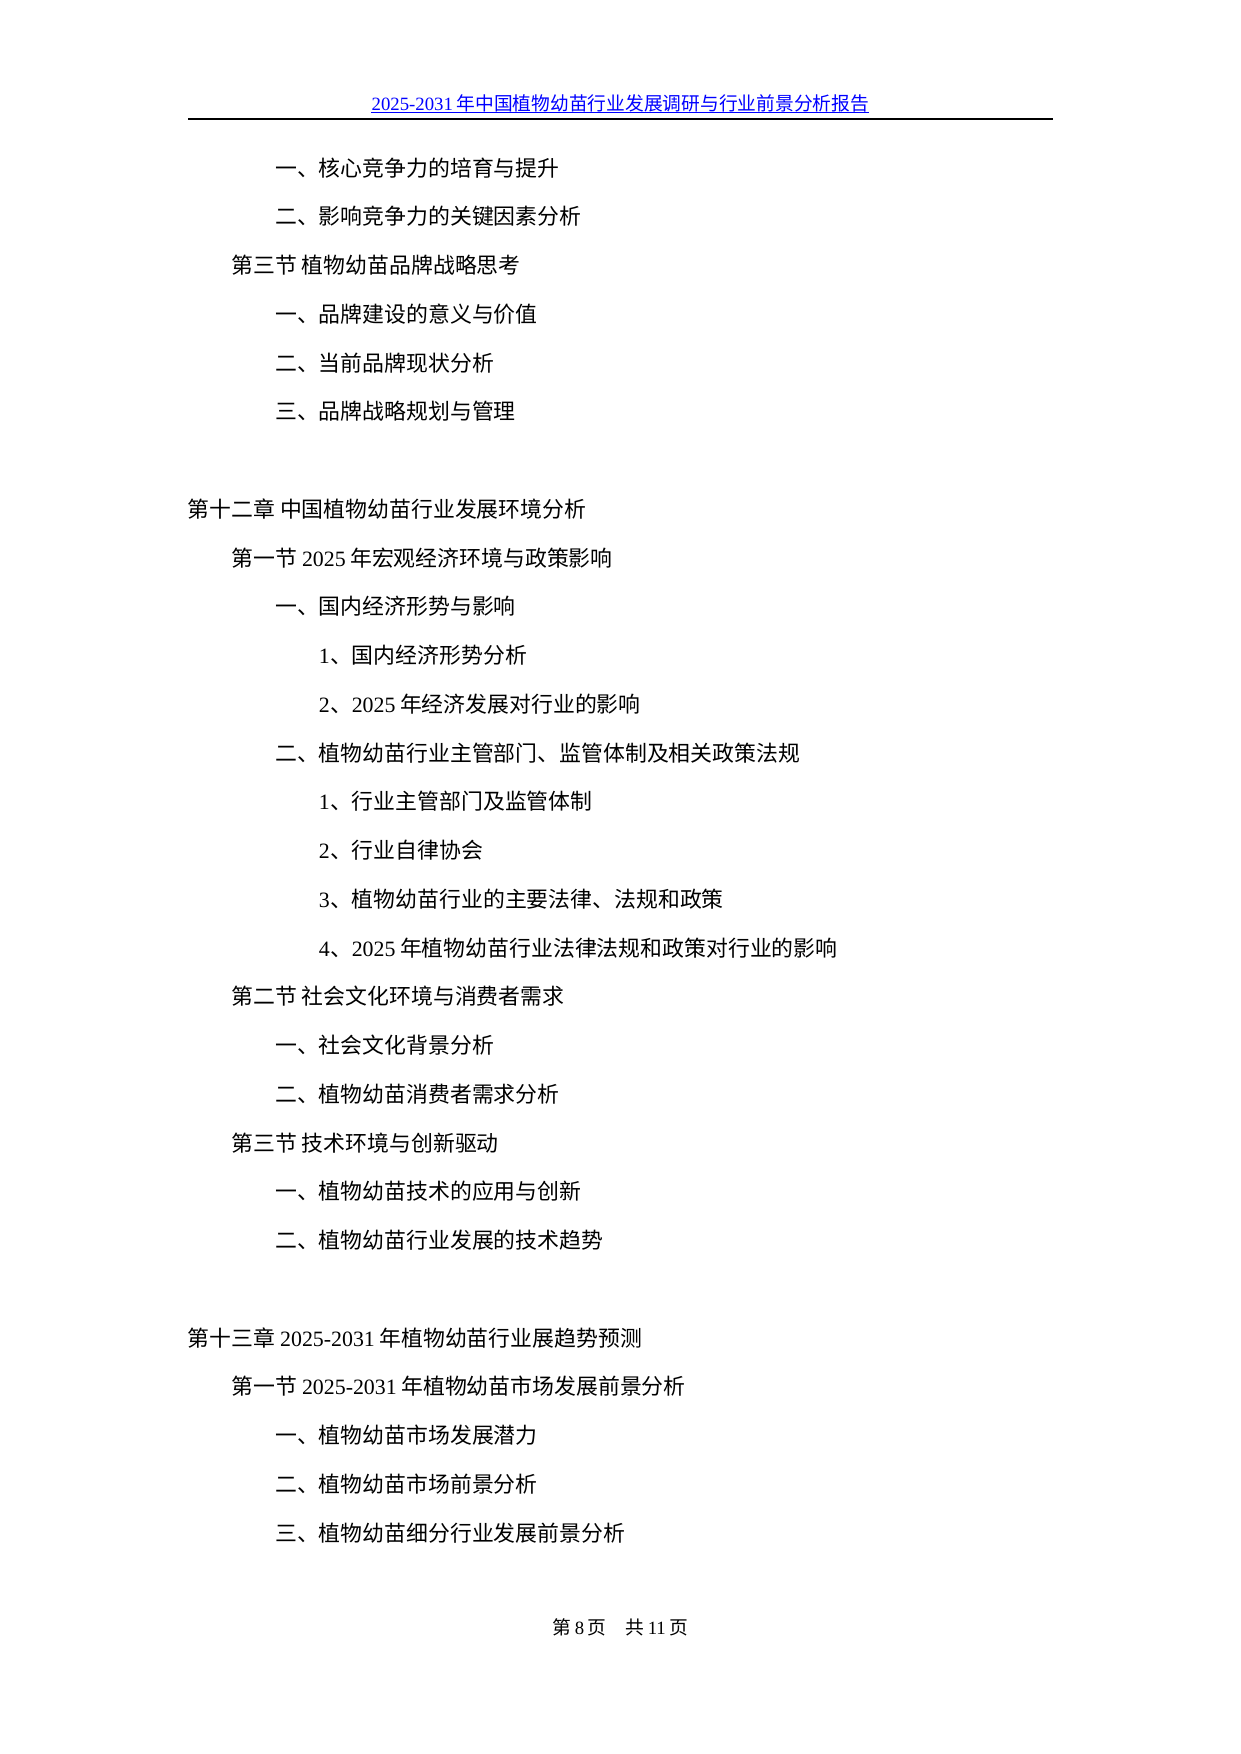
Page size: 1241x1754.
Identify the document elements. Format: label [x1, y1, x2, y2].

text [187, 150, 1053, 1548]
